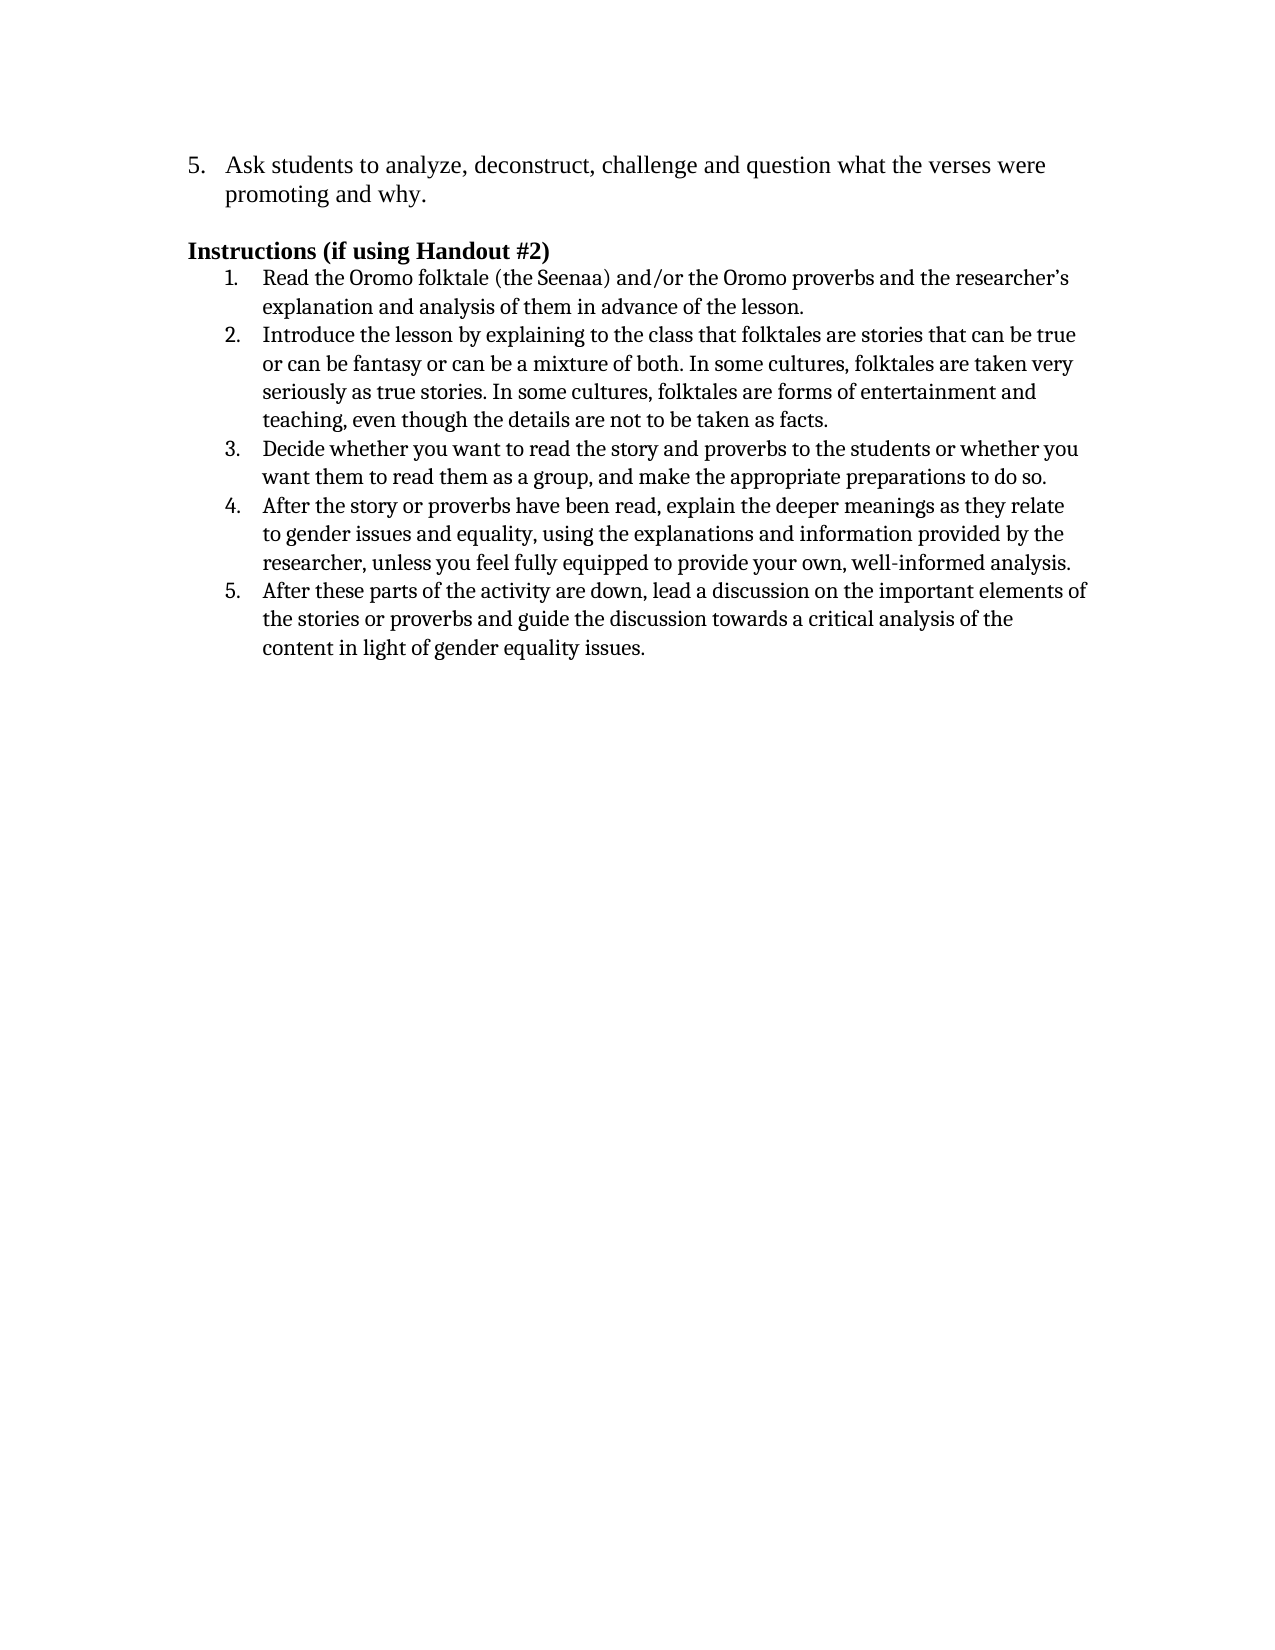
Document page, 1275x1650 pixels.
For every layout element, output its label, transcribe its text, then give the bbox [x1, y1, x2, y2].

list Ask students to analyze, deconstruct, challenge and question what the verses were promoting and why. [187, 150, 1087, 207]
list Decide whether you want to read the story and proverbs to the students or whether you want them to read them as a group, and make the appropriate preparations to do so. [225, 436, 1087, 490]
list Introduce the lesson by explaining to the class that folktales are stories that can be true or can be fantasy or can be a mixture of both. In some cultures, folktales are taken very seriously as true stories. In some cultures, folktales are forms of entertainment and teaching, even though the details are not to be taken as facts. [225, 322, 1087, 433]
text Instructions (if using Handout #2) [187, 236, 1087, 265]
list After the story or proverbs have been read, explain the deeper meanings as they relate to gender issues and equality, using the explanations and information provided by the researcher, unless you feel fully equipped to provide your own, well-informed analysis. [225, 492, 1087, 576]
list After these parts of the activity are down, lead a discussion on the important elements of the stories or proverbs and guide the discussion towards a critical analysis of the content in light of gender equality issues. [225, 578, 1087, 661]
list Read the Oromo folktale (the Seenaa) and/or the Oromo proverbs and the researcher’s explanation and analysis of them in advance of the lesson. [225, 265, 1087, 320]
